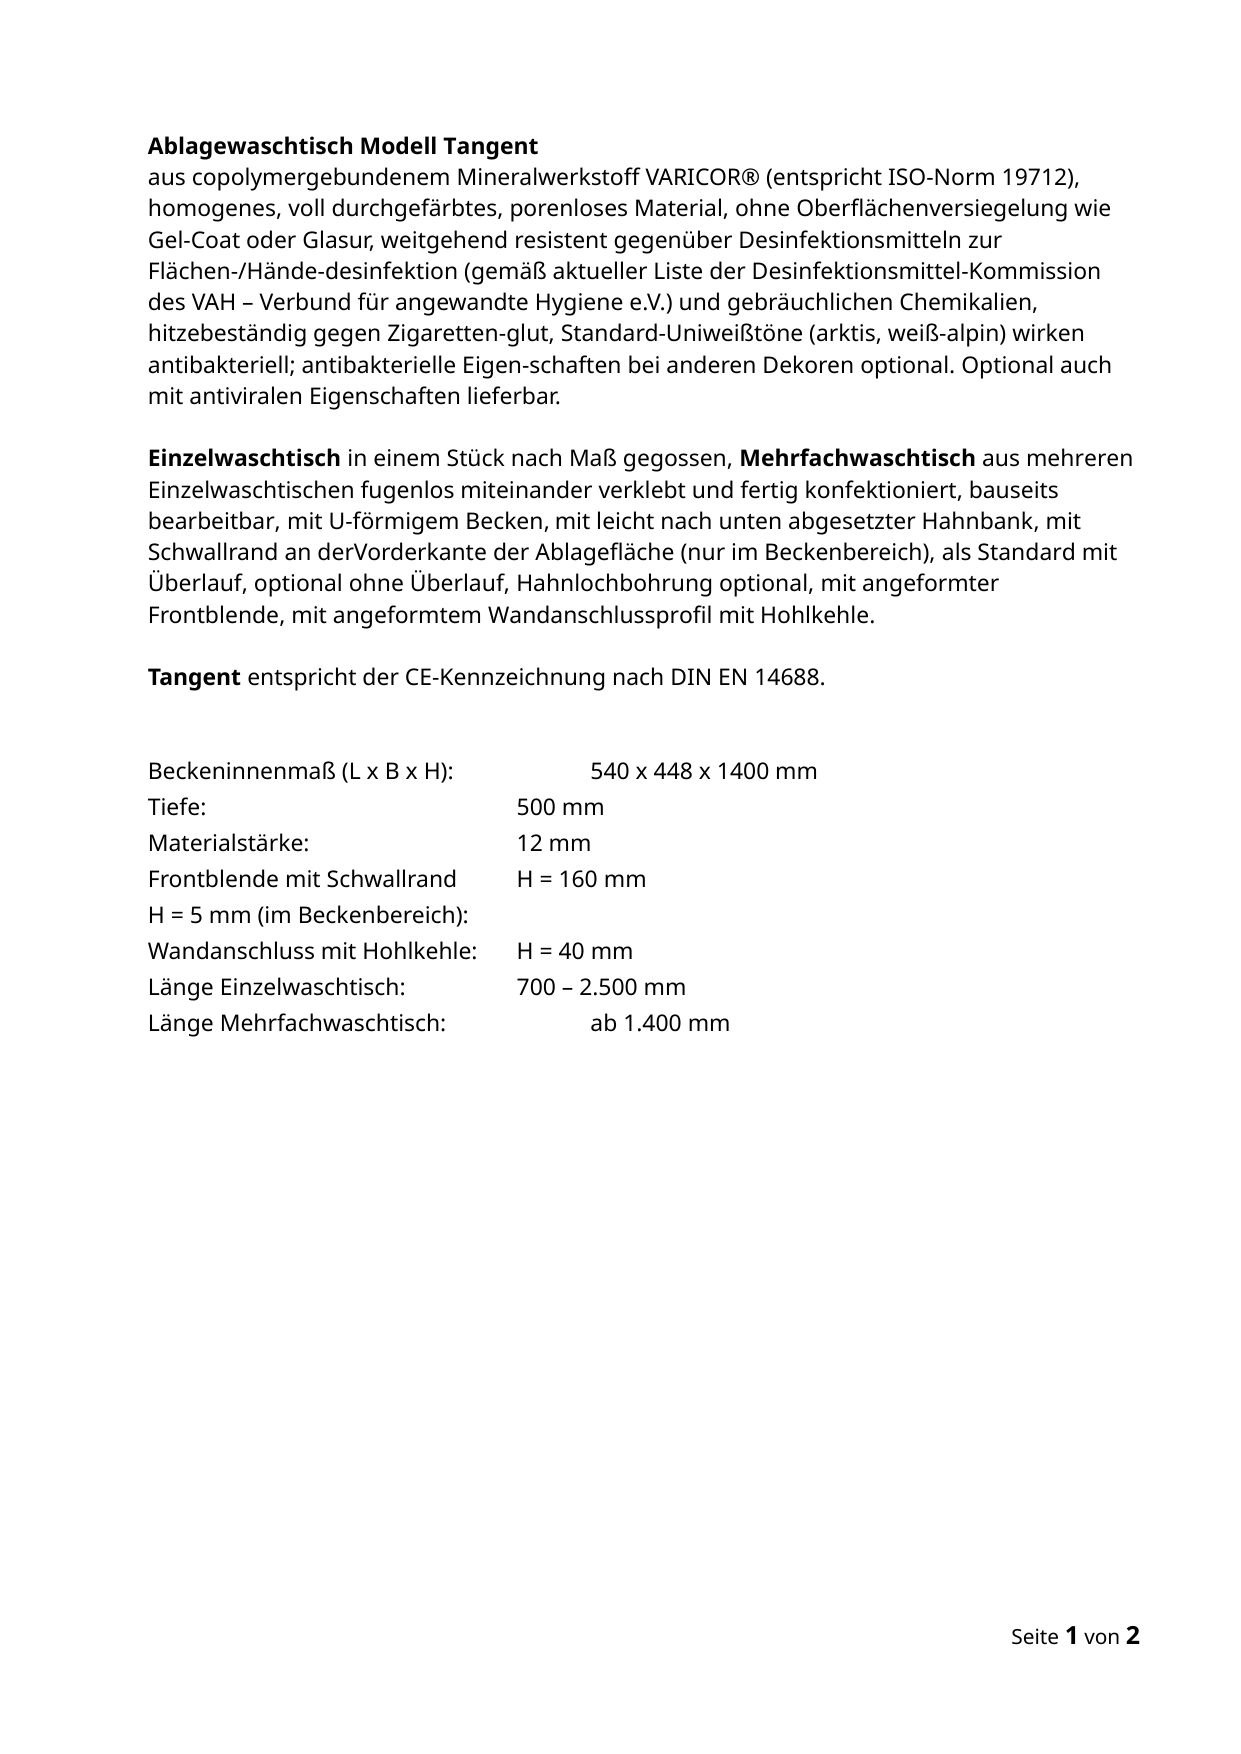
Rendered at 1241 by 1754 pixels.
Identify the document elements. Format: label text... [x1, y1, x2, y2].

text Länge Mehrfachwaschtisch: ab 1.400 mm [148, 1006, 1140, 1038]
text Tangent entspricht der CE-Kennzeichnung nach DIN EN 14688. [148, 661, 1140, 692]
text Beckeninnenmaß (L x B x H): 540 x 448 x 1400 mm [148, 755, 1140, 786]
subtitle Ablagewaschtisch Modell Tangent [148, 130, 1140, 161]
text Tiefe: 500 mm [148, 791, 1140, 822]
text Länge Einzelwaschtisch: 700 – 2.500 mm [148, 971, 1140, 1002]
text Materialstärke: 12 mm [148, 827, 1140, 858]
text Einzelwaschtisch in einem Stück nach Maß gegossen, Mehrfachwaschtisch aus mehreren Einzelwaschtischen fugenlos miteinander verklebt und fertig konfektioniert, bauseits bearbeitbar, mit U-förmigem Becken, mit leicht nach unten abgesetzter Hahnbank, mit Schwallrand an derVorderkante der Ablagefläche (nur im Beckenbereich), als Standard mit Überlauf, optional ohne Überlauf, Hahnlochbohrung optional, mit angeformter Frontblende, mit angeformtem Wandanschlussprofil mit Hohlkehle. [148, 442, 1140, 630]
text Frontblende mit Schwallrand H = 160 mm H = 5 mm (im Beckenbereich): [148, 863, 1140, 930]
text aus copolymergebundenem Mineralwerkstoff VARICOR® (entspricht ISO-Norm 19712), homogenes, voll durchgefärbtes, porenloses Material, ohne Oberflächenversiegelung wie Gel-Coat oder Glasur, weitgehend resistent gegenüber Desinfektionsmitteln zur Flächen-/Hände-desinfektion (gemäß aktueller Liste der Desinfektionsmittel-Kommission des VAH – Verbund für angewandte Hygiene e.V.) und gebräuchlichen Chemikalien, hitzebeständig gegen Zigaretten-glut, Standard-Uniweißtöne (arktis, weiß-alpin) wirken antibakteriell; antibakterielle Eigen-schaften bei anderen Dekoren optional. Optional auch mit antiviralen Eigenschaften lieferbar. [148, 161, 1140, 411]
text Wandanschluss mit Hohlkehle: H = 40 mm [148, 934, 1140, 966]
